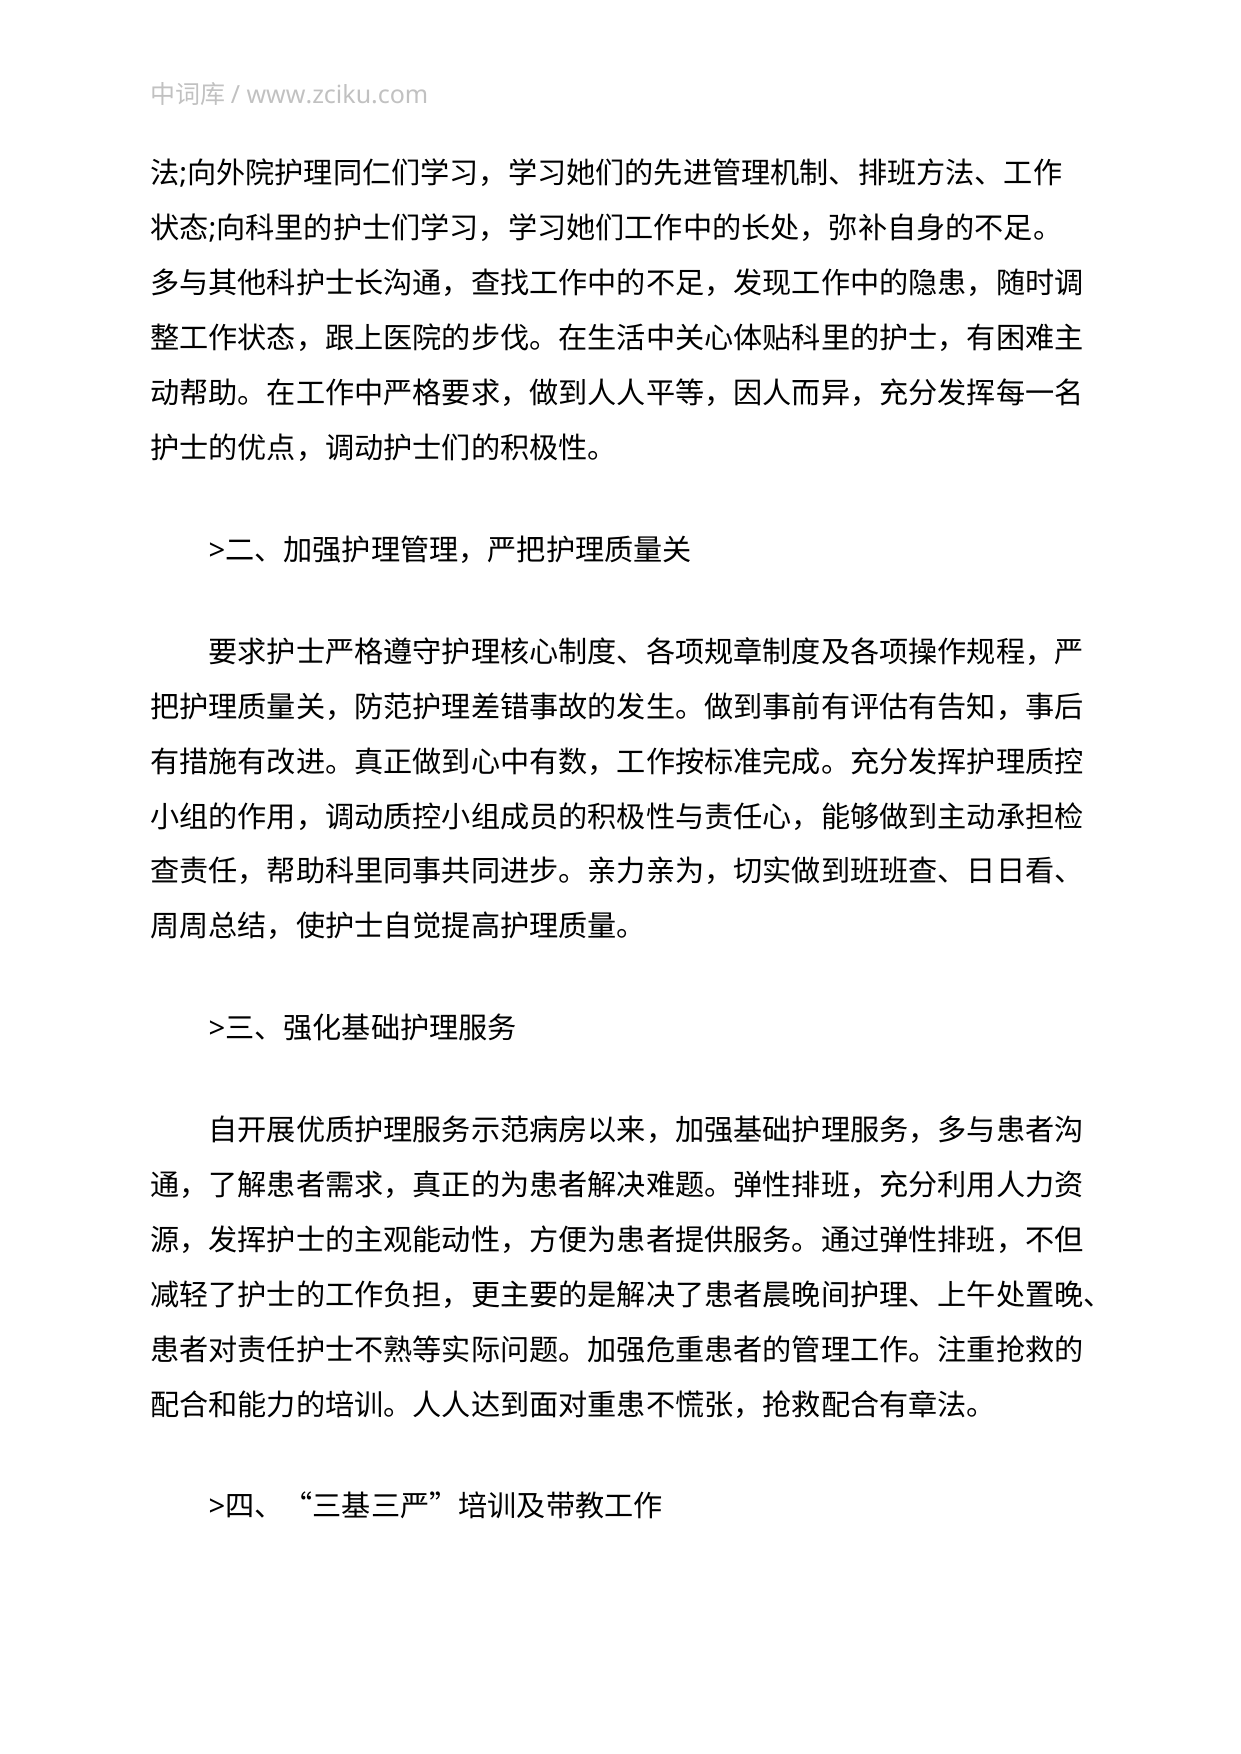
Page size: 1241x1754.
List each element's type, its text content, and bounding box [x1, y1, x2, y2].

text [150, 150, 1090, 467]
text >三、强化基础护理服务 [150, 1005, 1090, 1047]
text >四、“三基三严”培训及带教工作 [150, 1483, 1090, 1525]
text 自开展优质护理服务示范病房以来，加强基础护理服务，多与患者沟通，了解患者需求，真正的为患者解决难题。弹性排班，充分利用人力资源，发挥护士的主观能动性，方便为患者提供服务。通过弹性排班，不但减轻了护士的工作负担，更主要的是解决了患者晨晚间护理、上午处置晚、患者对责任护士不熟等实际问题。加强危重患者的管理工作。注重抢救的配合和能力的培训。人人达到面对重患不慌张，抢救配合有章法。 [150, 1107, 1090, 1423]
text 要求护士严格遵守护理核心制度、各项规章制度及各项操作规程，严把护理质量关，防范护理差错事故的发生。做到事前有评估有告知，事后有措施有改进。真正做到心中有数，工作按标准完成。充分发挥护理质控小组的作用，调动质控小组成员的积极性与责任心，能够做到主动承担检查责任，帮助科里同事共同进步。亲力亲为，切实做到班班查、日日看、周周总结，使护士自觉提高护理质量。 [150, 628, 1090, 945]
text >二、加强护理管理，严把护理质量关 [150, 526, 1090, 569]
